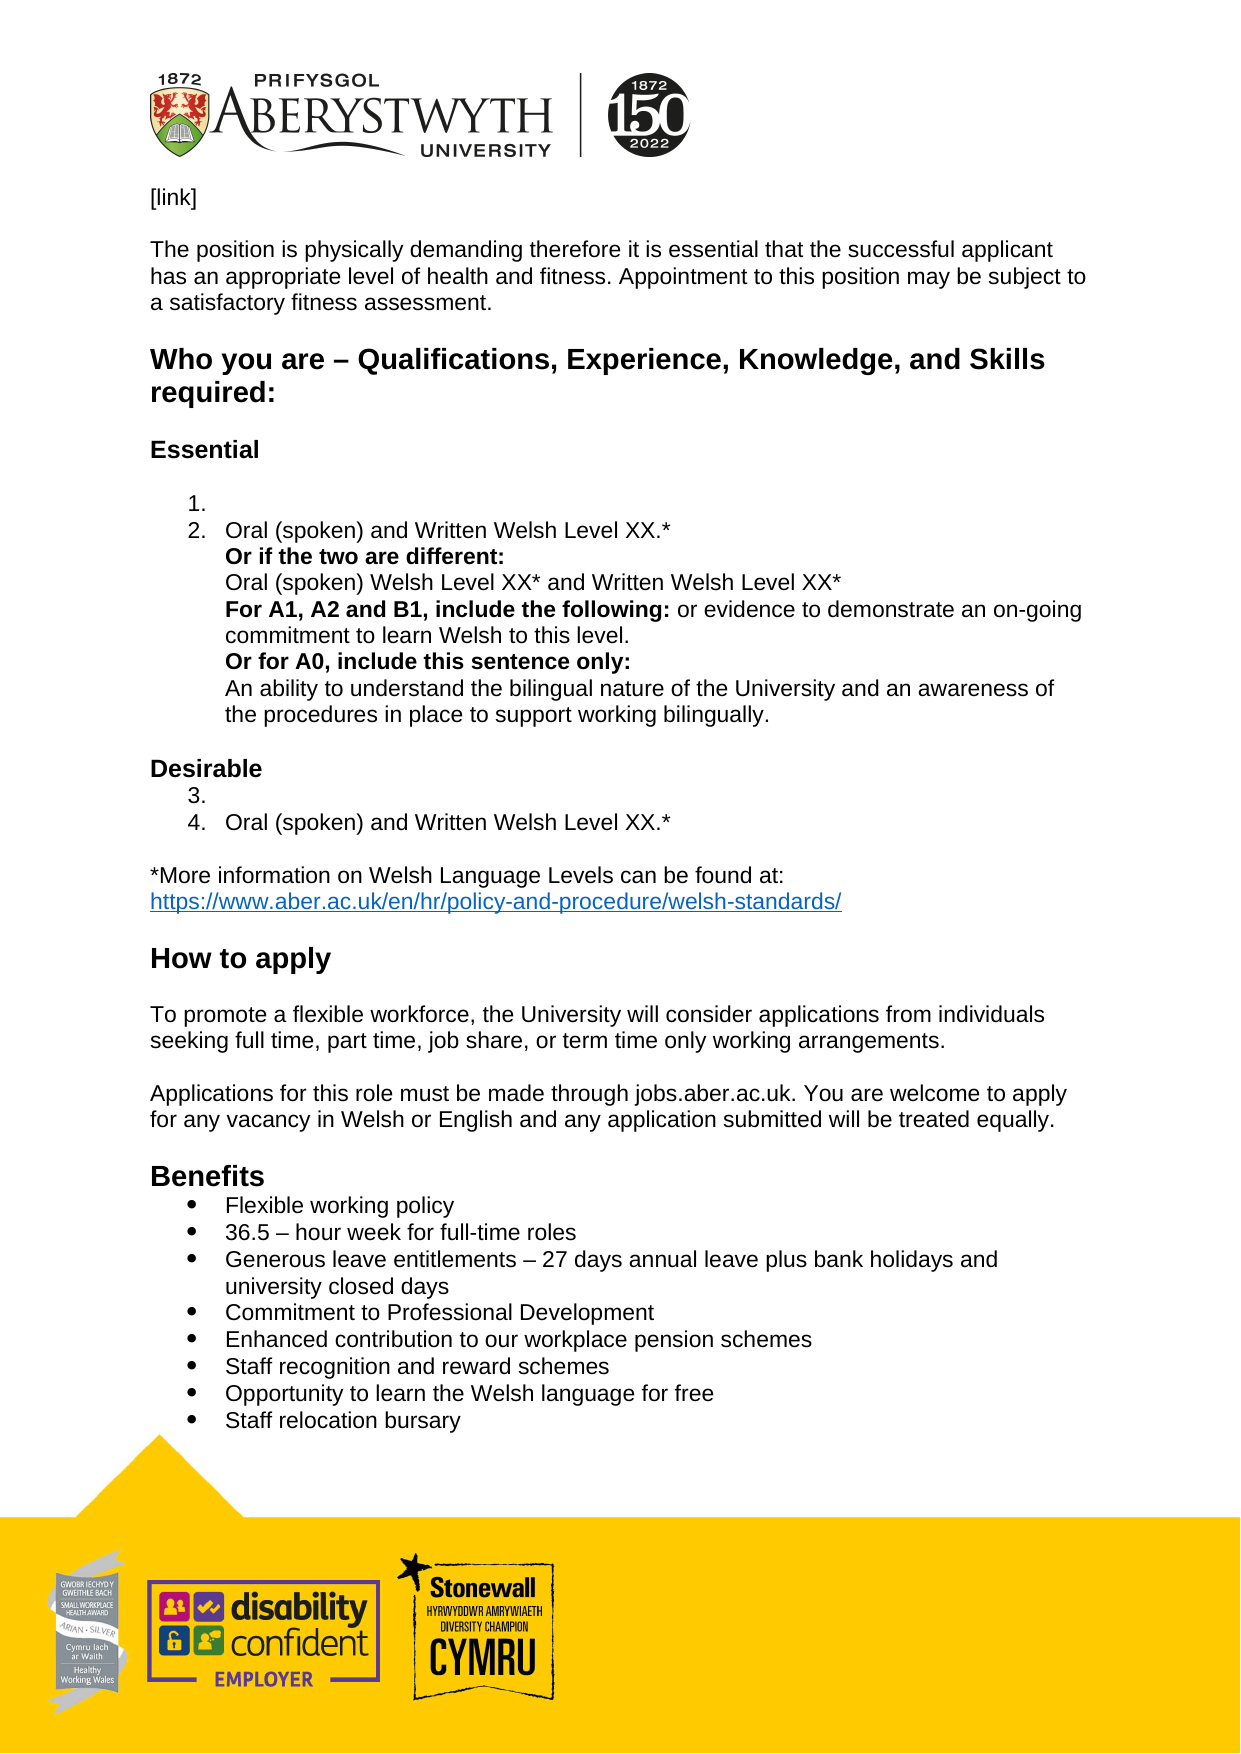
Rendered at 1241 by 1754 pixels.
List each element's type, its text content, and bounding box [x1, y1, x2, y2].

text https://www.aber.ac.uk/en/hr/policy-and-procedure/welsh-standards/ [150, 888, 1090, 914]
list Oral (spoken) and Written Welsh Level XX.* [187, 809, 1090, 835]
list Or for A0, include this sentence only: [225, 648, 1090, 675]
list Enhanced contribution to our workplace pension schemes [187, 1326, 1090, 1353]
text Essential [150, 435, 1090, 464]
text How to apply [150, 941, 1090, 974]
text The position is physically demanding therefore it is essential that the successful applicant has an appropriate level of health and fitness. Appointment to this position may be subject to a satisfactory fitness assessment. [150, 236, 1090, 315]
list Commitment to Professional Development [187, 1299, 1090, 1326]
list Opportunity to learn the Welsh language for free [187, 1380, 1090, 1407]
list Or if the two are different: [225, 543, 1090, 569]
text To promote a flexible workforce, the University will consider applications from individuals seeking full time, part time, job share, or term time only working arrangements. [150, 1001, 1090, 1053]
list Staff relocation bursary [187, 1407, 1090, 1433]
list Oral (spoken) and Written Welsh Level XX.* [187, 517, 1090, 543]
picture [150, 73, 691, 157]
list Generous leave entitlements – 27 days annual leave plus bank holidays and university closed days [187, 1246, 1090, 1299]
list Staff recognition and reward schemes [187, 1353, 1090, 1380]
list Flexible working policy [187, 1192, 1090, 1219]
list 36.5 – hour week for full-time roles [187, 1219, 1090, 1246]
text Applications for this role must be made through jobs.aber.ac.uk. You are welcome to apply for any vacancy in Welsh or English and any application submitted will be treated equally. [150, 1079, 1090, 1132]
text Desirable [150, 754, 1090, 782]
picture [0, 1422, 1241, 1753]
list An ability to understand the bilingual nature of the University and an awareness of the procedures in place to support working bilingually. [225, 675, 1090, 727]
text [link] [150, 183, 1090, 210]
text *More information on Welsh Language Levels can be found at: [150, 862, 1090, 888]
text Benefits [150, 1159, 1090, 1192]
list Oral (spoken) Welsh Level XX* and Written Welsh Level XX* [225, 569, 1090, 596]
text Who you are – Qualifications, Experience, Knowledge, and Skills required: [150, 342, 1090, 409]
list For A1, A2 and B1, include the following: or evidence to demonstrate an on-going commitment to learn Welsh to this level. [225, 596, 1090, 648]
